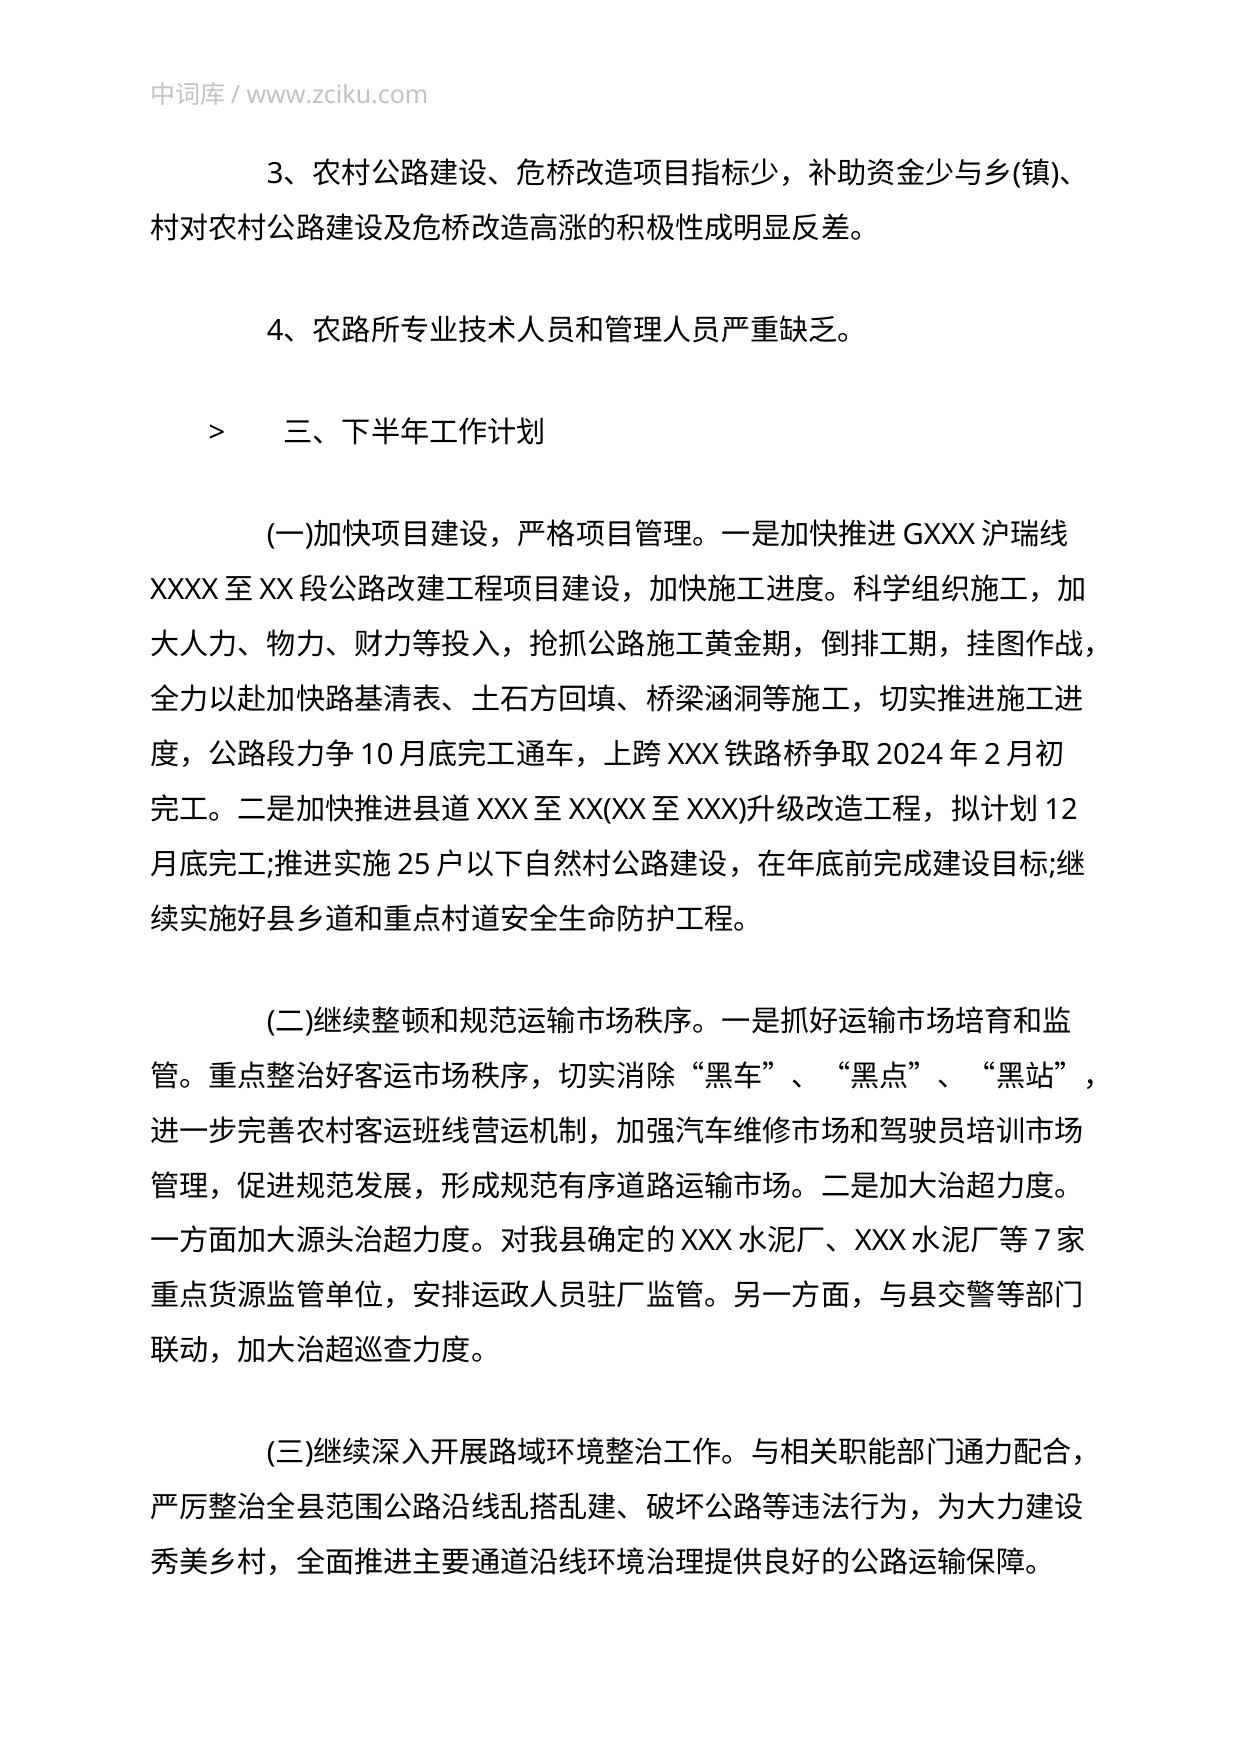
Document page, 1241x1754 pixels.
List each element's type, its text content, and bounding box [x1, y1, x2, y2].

text 4、农路所专业技术人员和管理人员严重缺乏。 [150, 307, 1090, 349]
text (二)继续整顿和规范运输市场秩序。一是抓好运输市场培育和监管。重点整治好客运市场秩序，切实消除“黑车”、“黑点”、“黑站”，进一步完善农村客运班线营运机制，加强汽车维修市场和驾驶员培训市场管理，促进规范发展，形成规范有序道路运输市场。二是加大治超力度。一方面加大源头治超力度。对我县确定的XXX水泥厂、XXX水泥厂等7家重点货源监管单位，安排运政人员驻厂监管。另一方面，与县交警等部门联动，加大治超巡查力度。 [150, 997, 1090, 1369]
text (三)继续深入开展路域环境整治工作。与相关职能部门通力配合，严厉整治全县范围公路沿线乱搭乱建、破坏公路等违法行为，为大力建设秀美乡村，全面推进主要通道沿线环境治理提供良好的公路运输保障。 [150, 1429, 1090, 1581]
text > 三、下半年工作计划 [150, 409, 1090, 451]
text 3、农村公路建设、危桥改造项目指标少，补助资金少与乡(镇)、村对农村公路建设及危桥改造高涨的积极性成明显反差。 [150, 150, 1090, 247]
text (一)加快项目建设，严格项目管理。一是加快推进GXXX沪瑞线XXXX至XX段公路改建工程项目建设，加快施工进度。科学组织施工，加大人力、物力、财力等投入，抢抓公路施工黄金期，倒排工期，挂图作战，全力以赴加快路基清表、土石方回填、桥梁涵洞等施工，切实推进施工进度，公路段力争10月底完工通车，上跨XXX铁路桥争取2024年2月初完工。二是加快推进县道XXX至XX(XX至XXX)升级改造工程，拟计划12月底完工;推进实施25户以下自然村公路建设，在年底前完成建设目标;继续实施好县乡道和重点村道安全生命防护工程。 [150, 511, 1090, 938]
